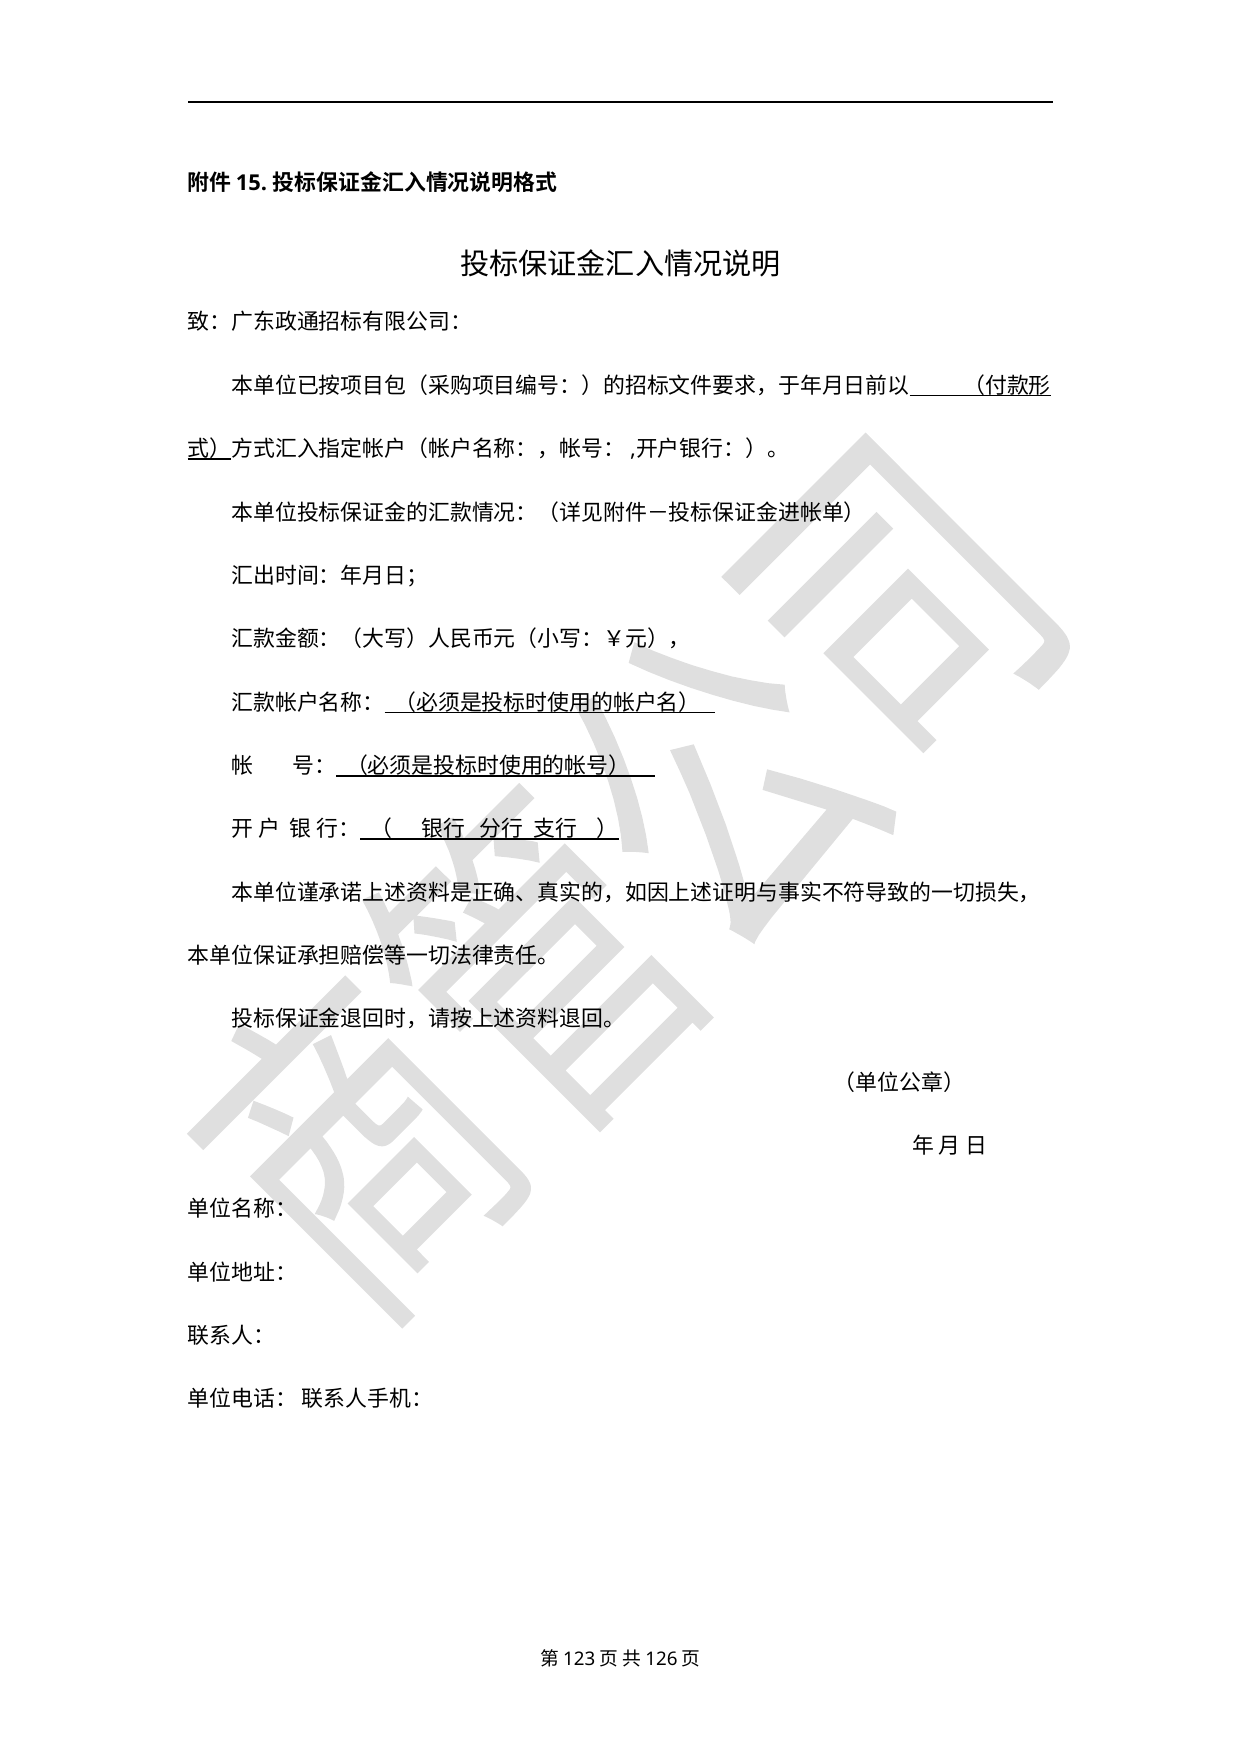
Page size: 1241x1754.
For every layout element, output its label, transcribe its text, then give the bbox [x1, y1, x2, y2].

text 帐 号： （必须是投标时使用的帐号） [187, 748, 1053, 779]
subtitle 附件15. 投标保证金汇入情况说明格式 [187, 164, 1053, 196]
text 单位电话： 联系人手机： [187, 1381, 1053, 1413]
text 汇款帐户名称： （必须是投标时使用的帐户名） [187, 684, 1053, 716]
text 汇款金额：（大写）人民币元（小写：￥元）， [187, 621, 1053, 653]
text 单位地址： [187, 1254, 1053, 1286]
text 联系人： [187, 1318, 1053, 1349]
text 汇出时间：年月日； [187, 558, 1053, 589]
text 单位名称： [187, 1191, 1053, 1223]
text 致：广东政通招标有限公司： [187, 304, 1053, 336]
text 本单位谨承诺上述资料是正确、真实的，如因上述证明与事实不符导致的一切损失，本单位保证承担赔偿等一切法律责任。 [187, 874, 1053, 969]
text （单位公章） [187, 1064, 965, 1096]
text 本单位投标保证金的汇款情况：（详见附件－投标保证金进帐单） [187, 494, 1053, 526]
text 年 月 日 [187, 1128, 987, 1159]
text 本单位已按项目包（采购项目编号：）的招标文件要求，于年月日前以 （付款形式）方式汇入指定帐户（帐户名称：，帐号： ,开户银行：）。 [187, 368, 1053, 463]
text 投标保证金汇入情况说明 [187, 241, 1053, 283]
text 开 户 银 行： （ 银行 分行 支行 ） [187, 811, 1053, 843]
text 投标保证金退回时，请按上述资料退回。 [187, 1001, 1053, 1033]
